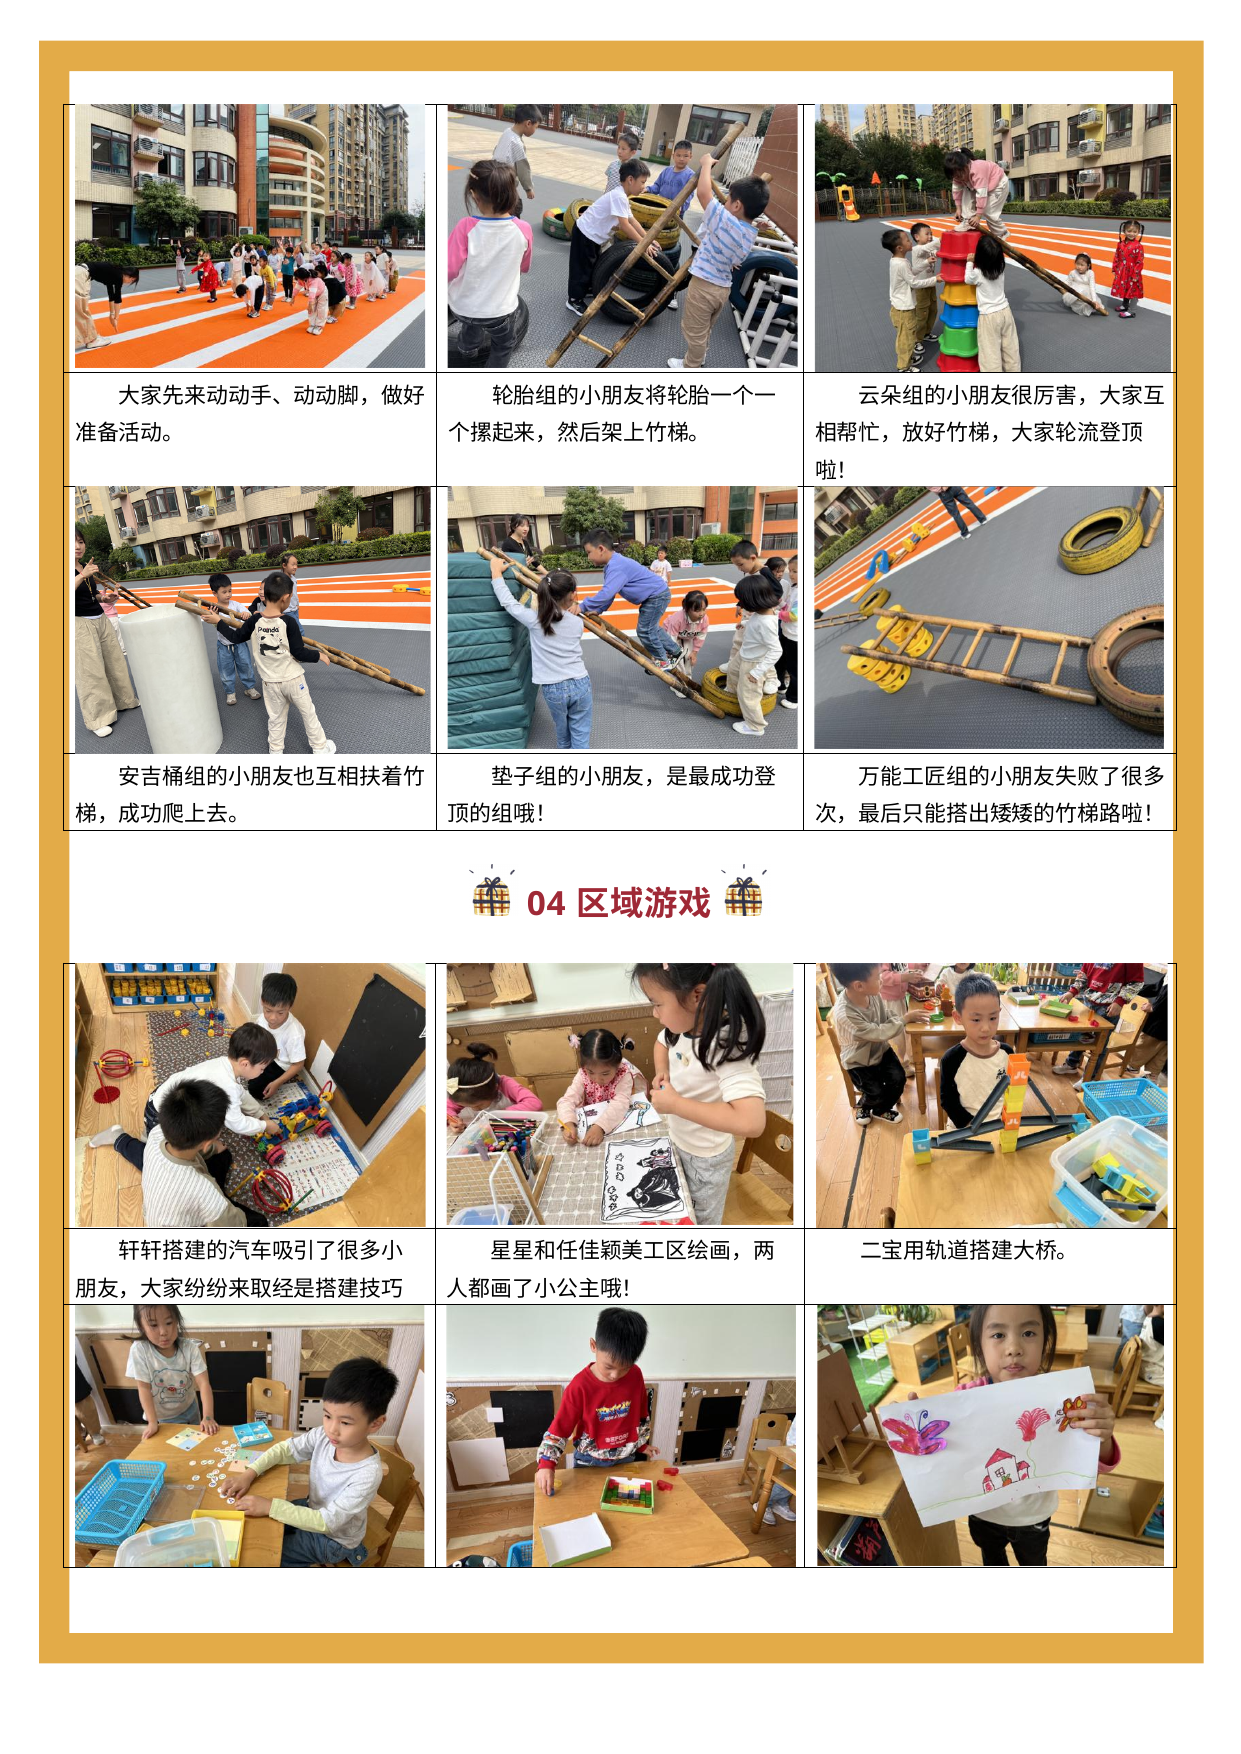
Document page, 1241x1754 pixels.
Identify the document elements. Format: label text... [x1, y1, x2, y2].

picture [447, 486, 798, 749]
picture [817, 1305, 1164, 1566]
table_header [436, 964, 804, 1228]
picture [75, 104, 426, 368]
table_cell 垫子组的小朋友，是最成功登顶的组哦！ [437, 754, 803, 830]
table_cell [796, 1305, 804, 1567]
table_cell [64, 1305, 75, 1567]
table_header [805, 964, 816, 1228]
table_cell 大家先来动动手、动动脚，做好准备活动。 [64, 373, 436, 486]
table_cell [64, 487, 75, 753]
picture [815, 487, 1164, 749]
table_cell [437, 487, 803, 753]
picture [75, 1305, 425, 1567]
table_cell 云朵组的小朋友很厉害，大家互相帮忙，放好竹梯，大家轮流登顶啦！ [804, 373, 1176, 486]
table_header [804, 105, 814, 372]
table_cell 轮胎组的小朋友将轮胎一个一个摞起来，然后架上竹梯。 [437, 373, 803, 486]
table_header [1171, 105, 1176, 372]
table_header [64, 964, 435, 1228]
table_cell 万能工匠组的小朋友失败了很多次，最后只能搭出矮矮的竹梯路啦！ [804, 754, 1176, 830]
table_header [437, 105, 803, 372]
table_cell 安吉桶组的小朋友也互相扶着竹梯，成功爬上去。 [64, 754, 436, 830]
picture [75, 486, 431, 754]
picture [468, 864, 520, 916]
table_header [1168, 964, 1176, 1228]
table_cell [805, 1305, 1176, 1567]
table_cell [431, 487, 436, 753]
text 04 区域游戏 [75, 864, 1165, 925]
picture [446, 963, 794, 1225]
table_cell 星星和任佳颖美工区绘画，两人都画了小公主哦！ [436, 1229, 804, 1304]
picture [814, 104, 1171, 372]
table_cell [425, 1305, 435, 1567]
table_cell [436, 1305, 446, 1567]
picture [721, 864, 772, 916]
picture [75, 963, 426, 1227]
table_cell [804, 487, 1176, 753]
picture [816, 963, 1168, 1228]
table_cell 二宝用轨道搭建大桥。 [805, 1229, 1176, 1304]
picture [447, 104, 798, 368]
table_header [64, 105, 436, 372]
table_cell 轩轩搭建的汽车吸引了很多小朋友，大家纷纷来取经是搭建技巧 [64, 1229, 435, 1304]
picture [446, 1305, 796, 1567]
